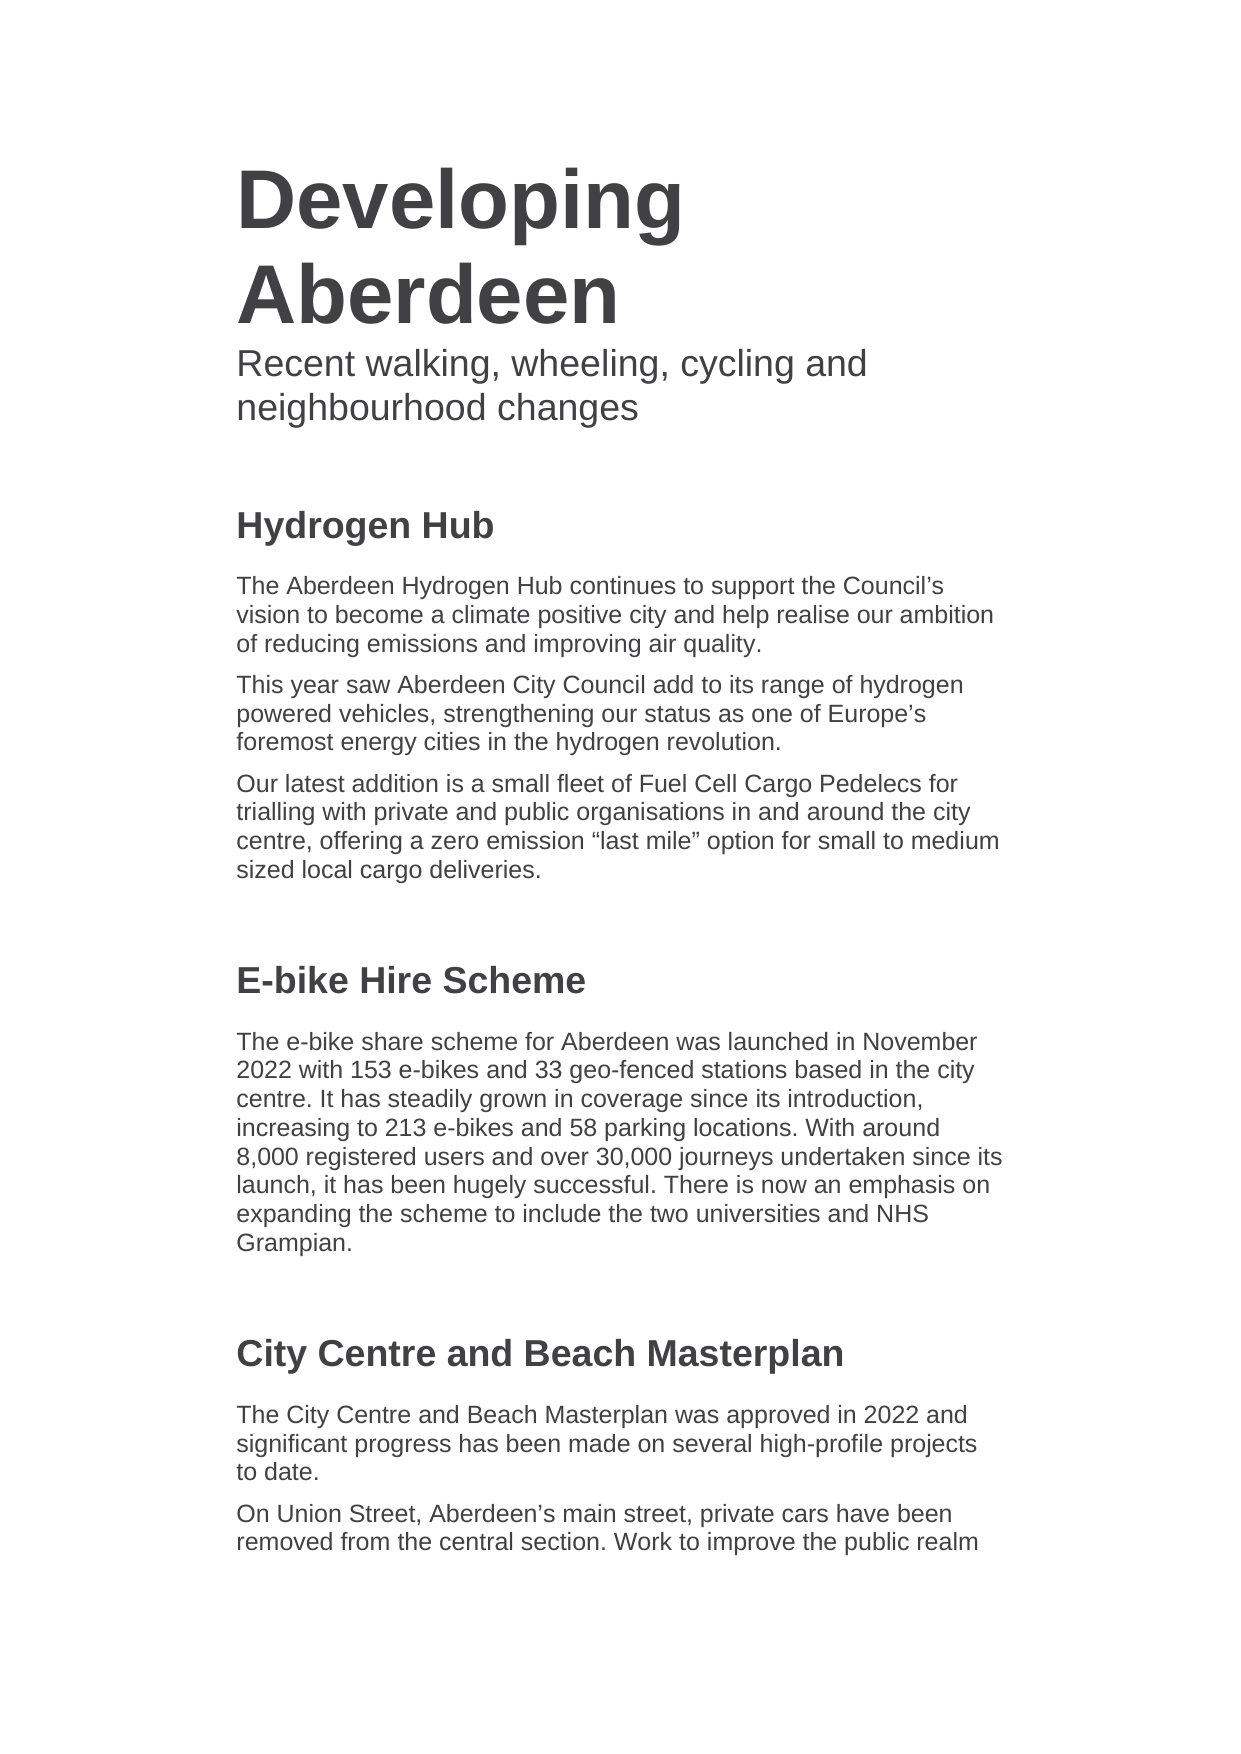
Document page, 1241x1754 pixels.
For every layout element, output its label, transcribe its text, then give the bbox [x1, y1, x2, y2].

subtitle Hydrogen Hub [236, 503, 1004, 546]
subtitle City Centre and Beach Masterplan [236, 1332, 1004, 1375]
text Our latest addition is a small fleet of Fuel Cell Cargo Pedelecs for trialling with private and public organisations in and around the city centre, offering a zero emission “last mile” option for small to medium sized local cargo deliveries. [236, 768, 1004, 883]
text The Aberdeen Hydrogen Hub continues to support the Council’s vision to become a climate positive city and help realise our ambition of reducing emissions and improving air quality. [236, 571, 1004, 657]
text The City Centre and Beach Masterplan was approved in 2022 and significant progress has been made on several high-profile projects to date. [236, 1400, 1004, 1486]
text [236, 1498, 1004, 1556]
text The e-bike share scheme for Aberdeen was launched in November 2022 with 153 e-bikes and 33 geo-fenced stations based in the city centre. It has steadily grown in coverage since its introduction, increasing to 213 e-bikes and 58 parking locations. With around 8,000 registered users and over 30,000 journeys undertaken since its launch, it has been hugely successful. There is now an emphasis on expanding the scheme to include the two universities and NHS Grampian. [236, 1027, 1004, 1257]
text This year saw Aberdeen City Council add to its range of hydrogen powered vehicles, strengthening our status as one of Europe’s foremost energy cities in the hydrogen revolution. [236, 670, 1004, 756]
subtitle Developing Aberdeen [236, 150, 1004, 342]
subtitle E-bike Hire Scheme [236, 958, 1004, 1002]
subtitle Recent walking, wheeling, cycling and neighbourhood changes [236, 342, 1004, 428]
